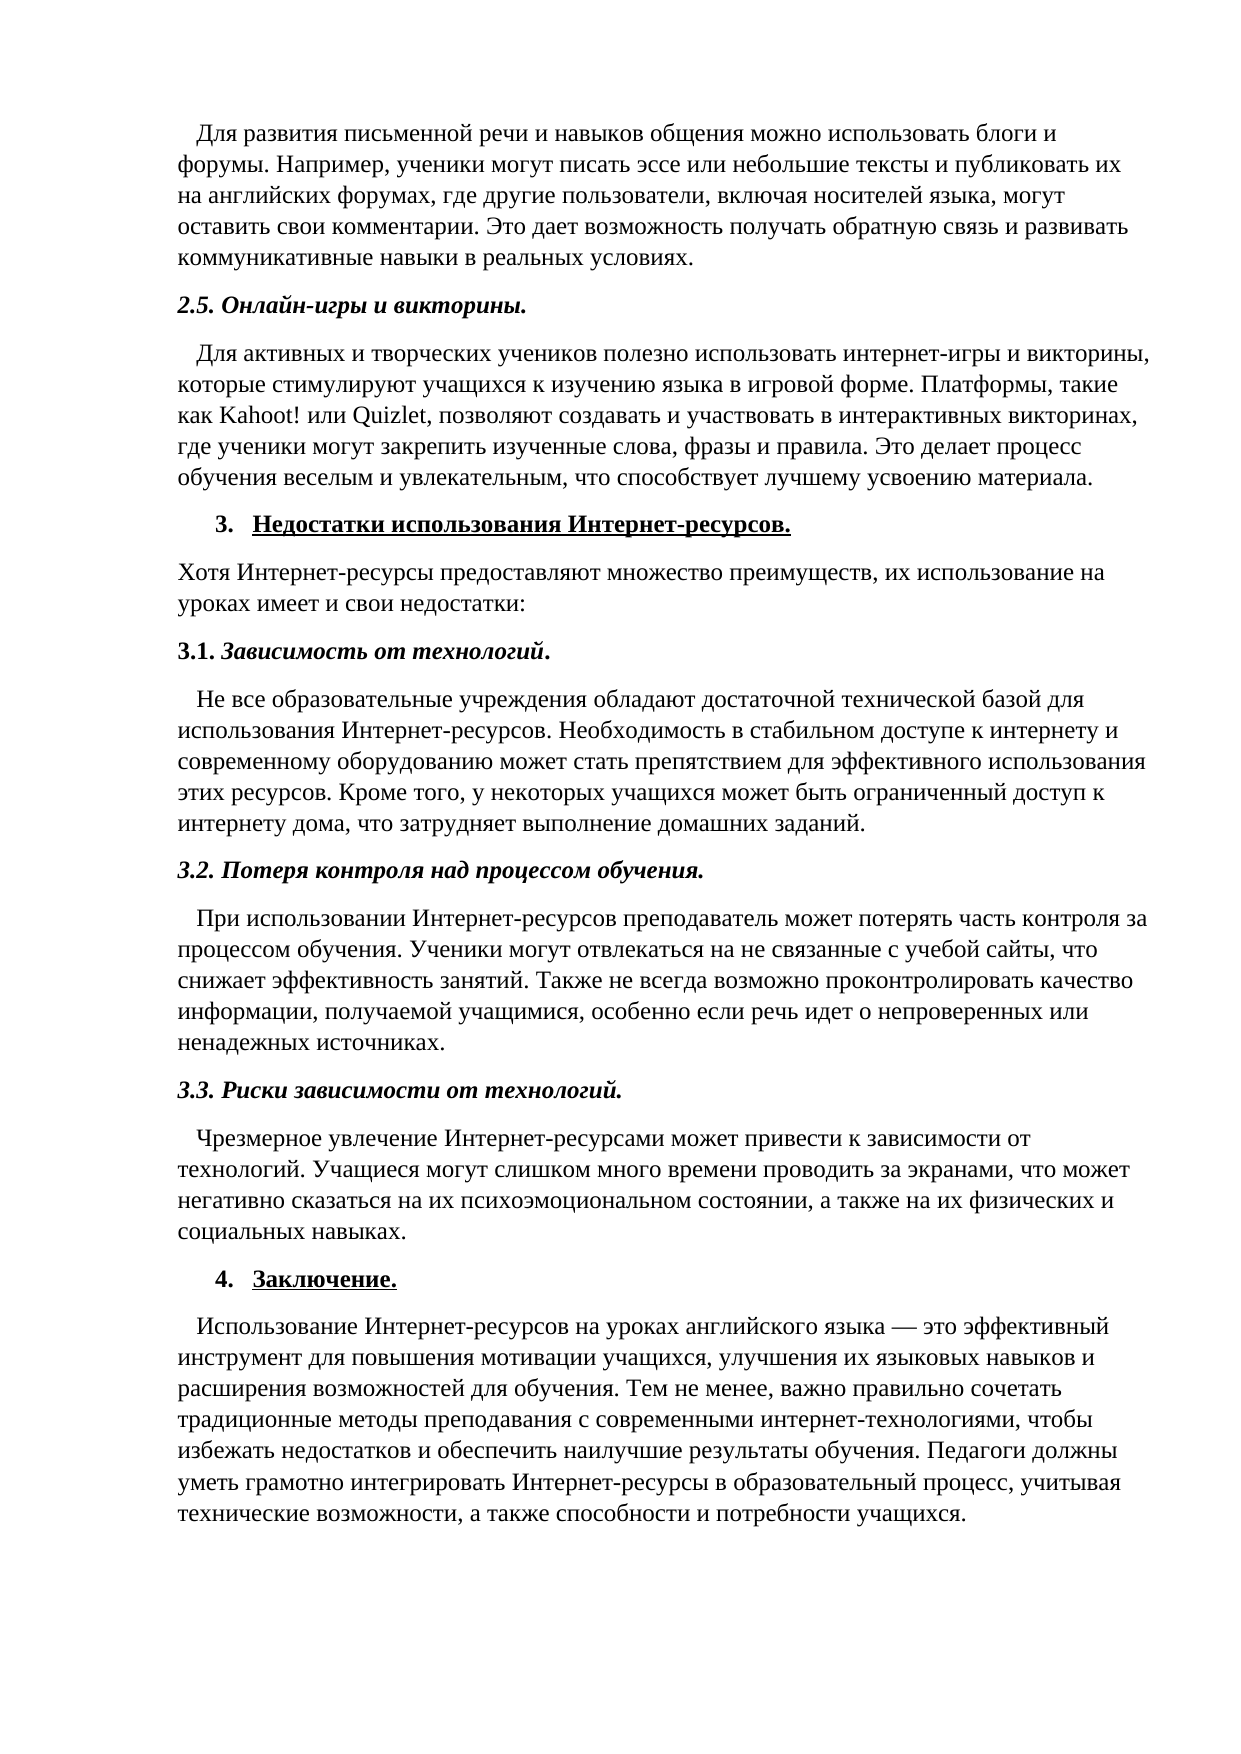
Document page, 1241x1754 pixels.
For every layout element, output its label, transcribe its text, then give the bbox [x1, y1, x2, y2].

text 3.1. Зависимость от технологий. [177, 636, 1152, 665]
text 3.3. Риски зависимости от технологий. [177, 1075, 1152, 1104]
text Для активных и творческих учеников полезно использовать интернет-игры и викторины, которые стимулируют учащихся к изучению языка в игровой форме. Платформы, такие как Kahoot! или Quizlet, позволяют создавать и участвовать в интерактивных викторинах, где ученики могут закрепить изученные слова, фразы и правила. Это делает процесс обучения веселым и увлекательным, что способствует лучшему усвоению материала. [177, 338, 1152, 491]
text При использовании Интернет-ресурсов преподаватель может потерять часть контроля за процессом обучения. Ученики могут отвлекаться на не связанные с учебой сайты, что снижает эффективность занятий. Также не всегда возможно проконтролировать качество информации, получаемой учащимися, особенно если речь идет о непроверенных или ненадежных источниках. [177, 903, 1152, 1056]
text 2.5. Онлайн-игры и викторины. [177, 290, 1152, 319]
text Хотя Интернет-ресурсы предоставляют множество преимуществ, их использование на уроках имеет и свои недостатки: [177, 557, 1152, 617]
text Чрезмерное увлечение Интернет-ресурсами может привести к зависимости от технологий. Учащиеся могут слишком много времени проводить за экранами, что может негативно сказаться на их психоэмоциональном состоянии, а также на их физических и социальных навыках. [177, 1123, 1152, 1245]
text Для развития письменной речи и навыков общения можно использовать блоги и форумы. Например, ученики могут писать эссе или небольшие тексты и публиковать их на английских форумах, где другие пользователи, включая носителей языка, могут оставить свои комментарии. Это дает возможность получать обратную связь и развивать коммуникативные навыки в реальных условиях. [177, 118, 1152, 271]
text Использование Интернет-ресурсов на уроках английского языка — это эффективный инструмент для повышения мотивации учащихся, улучшения их языковых навыков и расширения возможностей для обучения. Тем не менее, важно правильно сочетать традиционные методы преподавания с современными интернет-технологиями, чтобы избежать недостатков и обеспечить наилучшие результаты обучения. Педагоги должны уметь грамотно интегрировать Интернет-ресурсы в образовательный процесс, учитывая технические возможности, а также способности и потребности учащихся. [177, 1311, 1152, 1526]
list Заключение. [215, 1264, 1152, 1292]
text 3.2. Потеря контроля над процессом обучения. [177, 856, 1152, 884]
text Не все образовательные учреждения обладают достаточной технической базой для использования Интернет-ресурсов. Необходимость в стабильном доступе к интернету и современному оборудованию может стать препятствием для эффективного использования этих ресурсов. Кроме того, у некоторых учащихся может быть ограниченный доступ к интернету дома, что затрудняет выполнение домашних заданий. [177, 684, 1152, 837]
list Недостатки использования Интернет-ресурсов. [215, 509, 1152, 538]
